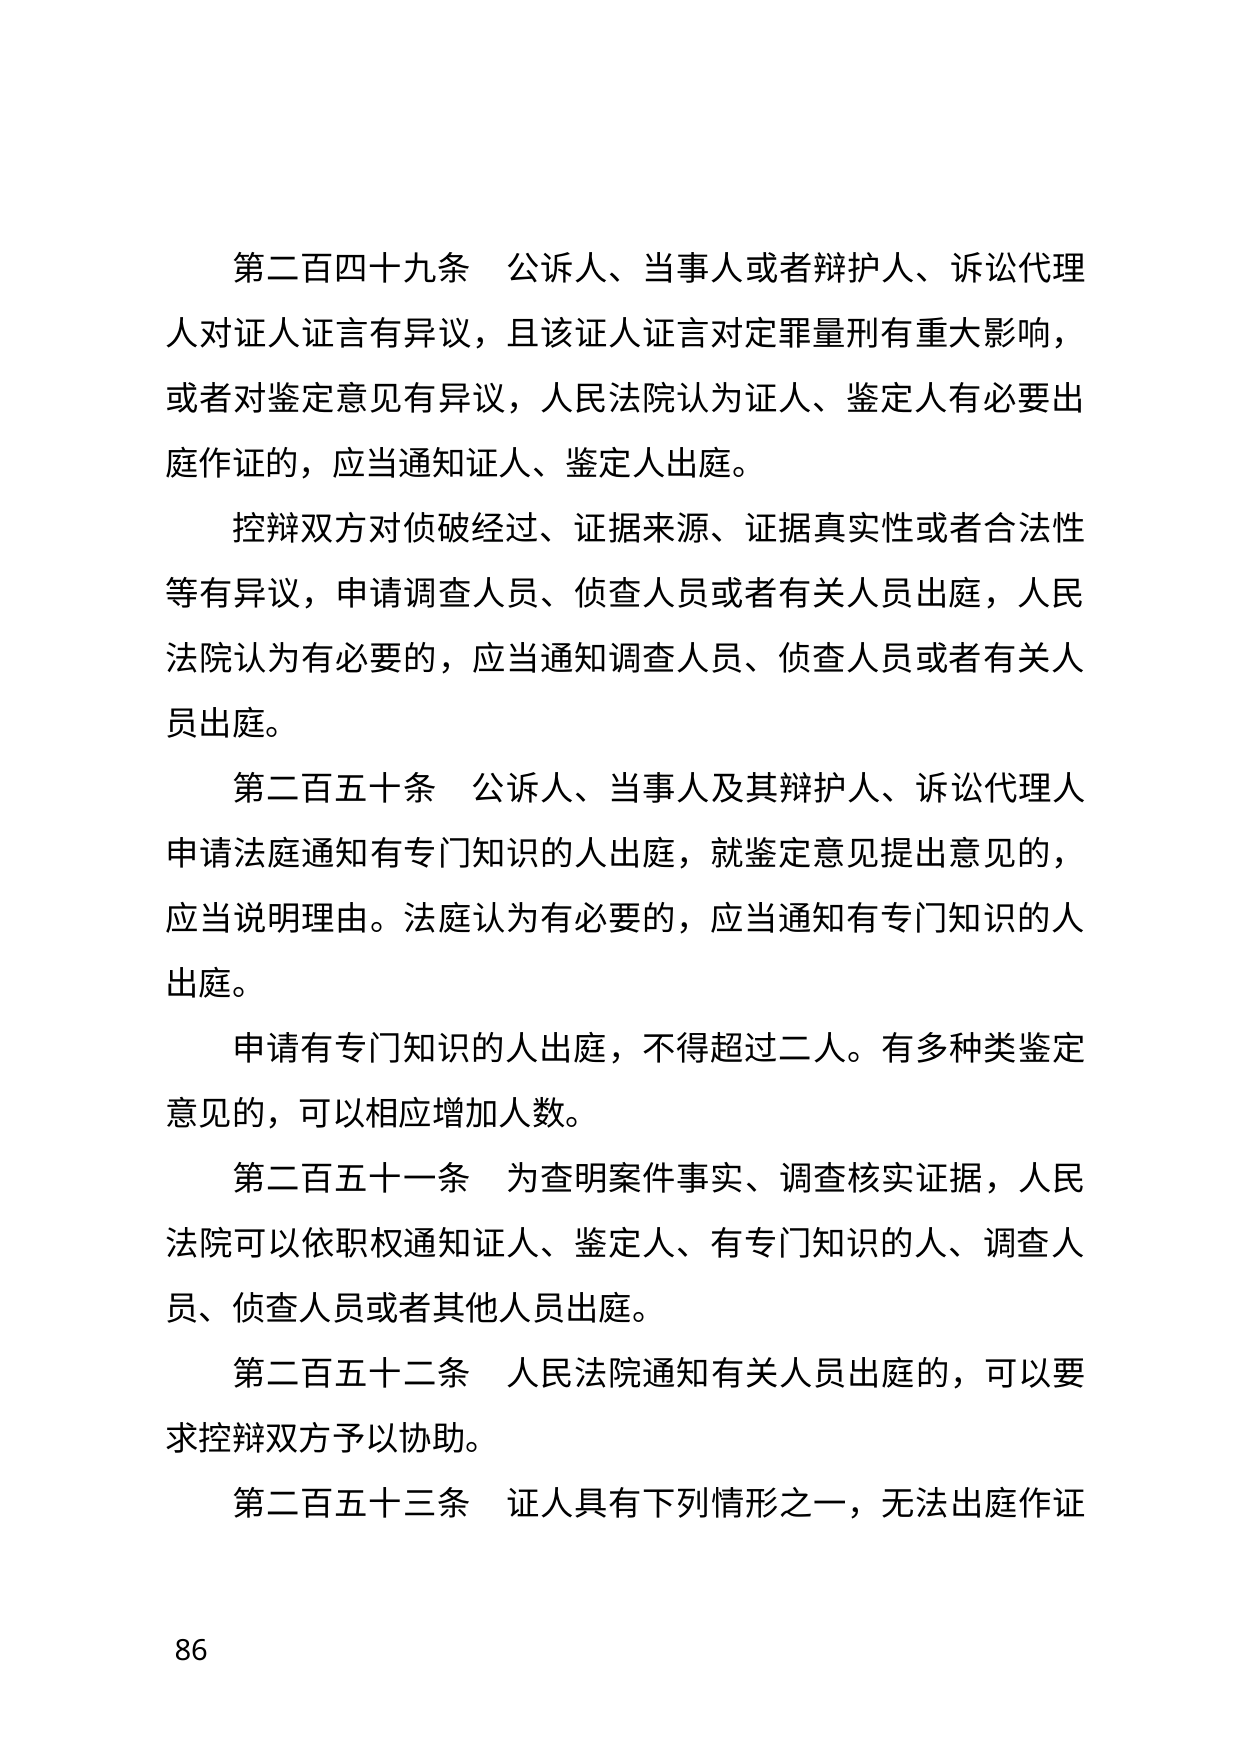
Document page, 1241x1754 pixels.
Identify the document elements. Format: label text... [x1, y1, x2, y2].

text 控辩双方对侦破经过、证据来源、证据真实性或者合法性等有异议，申请调查人员、侦查人员或者有关人员出庭，人民法院认为有必要的，应当通知调查人员、侦查人员或者有关人员出庭。 [165, 493, 1087, 753]
text 第二百五十条 公诉人、当事人及其辩护人、诉讼代理人申请法庭通知有专门知识的人出庭，就鉴定意见提出意见的，应当说明理由。法庭认为有必要的，应当通知有专门知识的人出庭。 [165, 753, 1087, 1013]
text 申请有专门知识的人出庭，不得超过二人。有多种类鉴定意见的，可以相应增加人数。 [165, 1013, 1087, 1143]
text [165, 1468, 1087, 1533]
text 第二百四十九条 公诉人、当事人或者辩护人、诉讼代理人对证人证言有异议，且该证人证言对定罪量刑有重大影响，或者对鉴定意见有异议，人民法院认为证人、鉴定人有必要出庭作证的，应当通知证人、鉴定人出庭。 [165, 233, 1087, 493]
text 第二百五十一条 为查明案件事实、调查核实证据，人民法院可以依职权通知证人、鉴定人、有专门知识的人、调查人员、侦查人员或者其他人员出庭。 [165, 1143, 1087, 1338]
text 第二百五十二条 人民法院通知有关人员出庭的，可以要求控辩双方予以协助。 [165, 1338, 1087, 1468]
